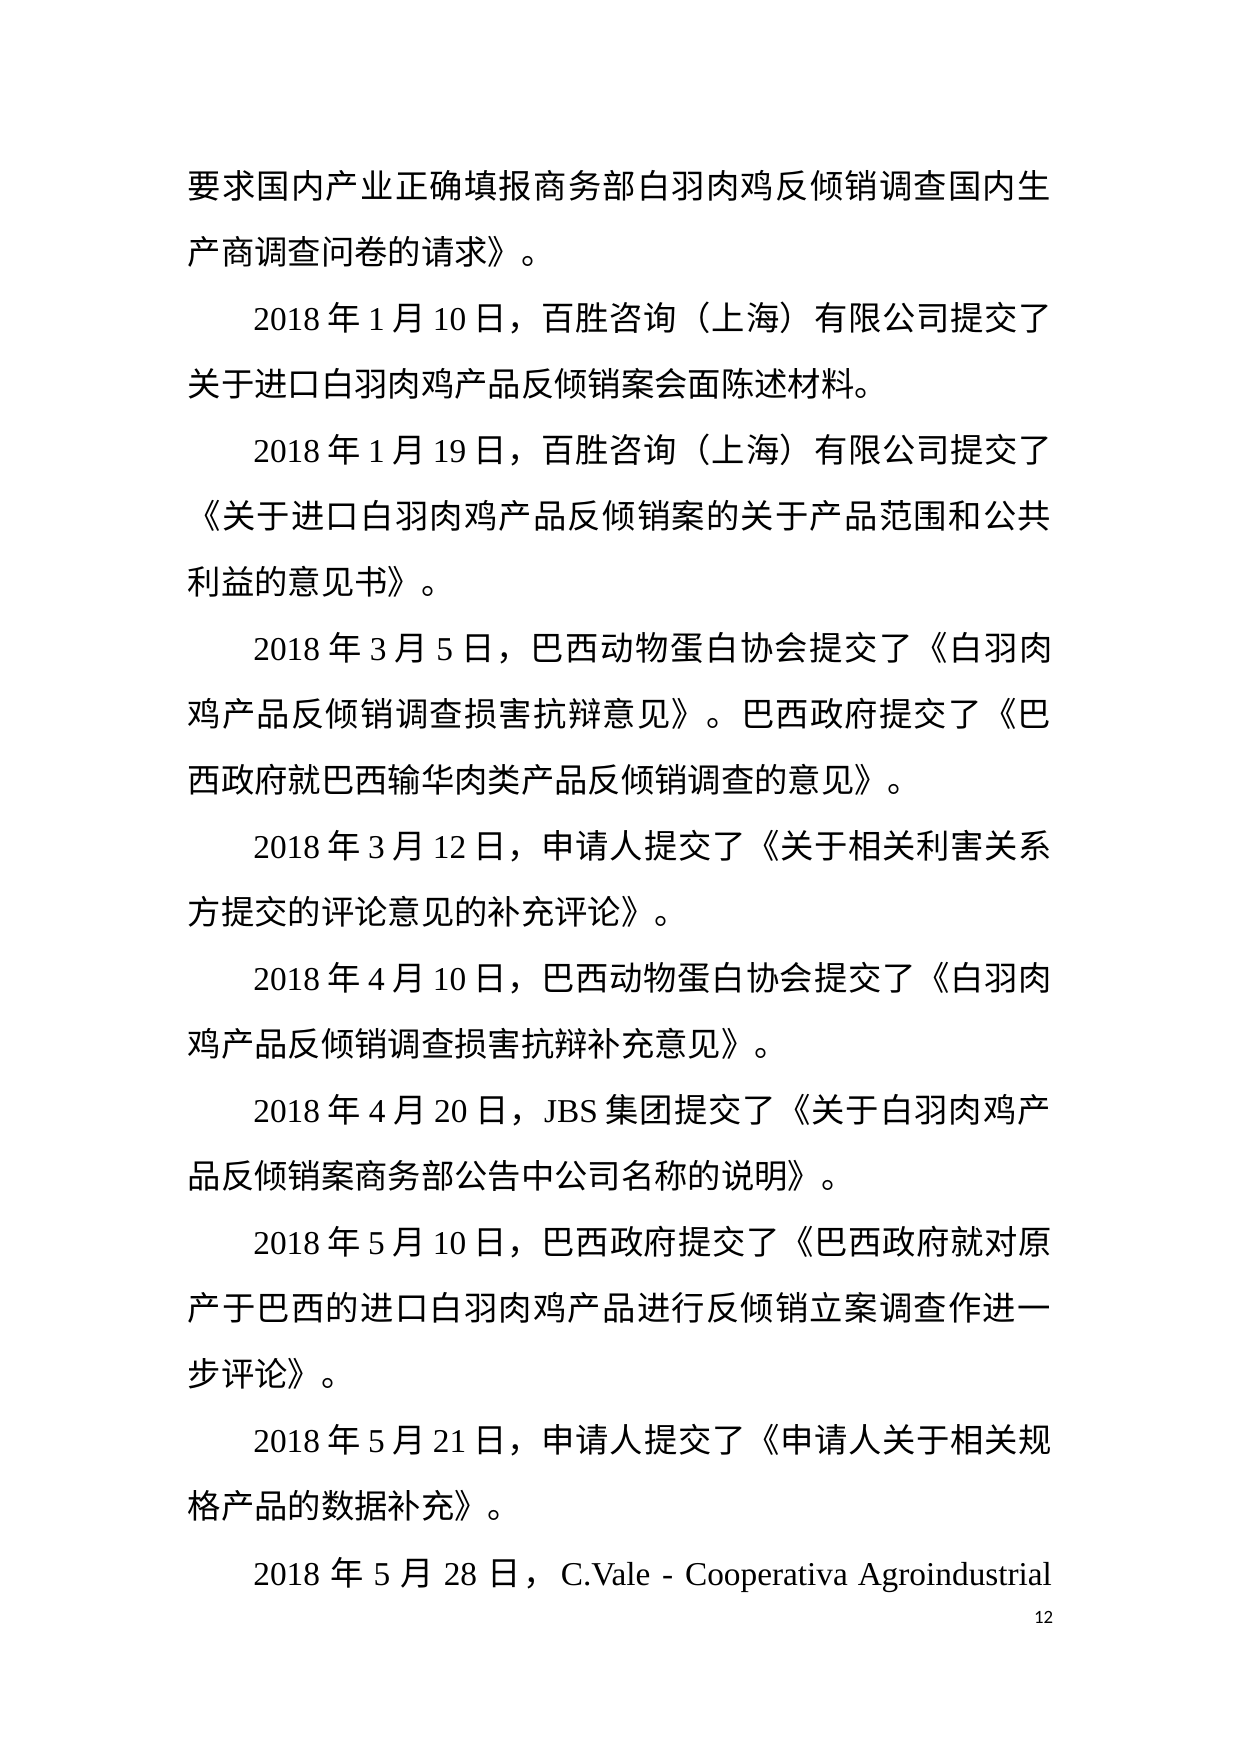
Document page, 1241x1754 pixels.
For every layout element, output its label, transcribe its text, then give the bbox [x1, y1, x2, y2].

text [187, 151, 1053, 283]
text 2018年4月10日，巴西动物蛋白协会提交了《白羽肉鸡产品反倾销调查损害抗辩补充意见》。 [187, 943, 1053, 1075]
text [187, 1537, 1053, 1603]
text 2018年1月10日，百胜咨询（上海）有限公司提交了关于进口白羽肉鸡产品反倾销案会面陈述材料。 [187, 283, 1053, 415]
text 2018年3月5日，巴西动物蛋白协会提交了《白羽肉鸡产品反倾销调查损害抗辩意见》。巴西政府提交了《巴西政府就巴西输华肉类产品反倾销调查的意见》。 [187, 613, 1053, 811]
text 2018年5月21日，申请人提交了《申请人关于相关规格产品的数据补充》。 [187, 1405, 1053, 1537]
text 2018年1月19日，百胜咨询（上海）有限公司提交了《关于进口白羽肉鸡产品反倾销案的关于产品范围和公共利益的意见书》。 [187, 415, 1053, 613]
text 2018年5月10日，巴西政府提交了《巴西政府就对原产于巴西的进口白羽肉鸡产品进行反倾销立案调查作进一步评论》。 [187, 1207, 1053, 1405]
text 2018年4月20日，JBS集团提交了《关于白羽肉鸡产品反倾销案商务部公告中公司名称的说明》。 [187, 1075, 1053, 1207]
text 2018年3月12日，申请人提交了《关于相关利害关系方提交的评论意见的补充评论》。 [187, 811, 1053, 943]
